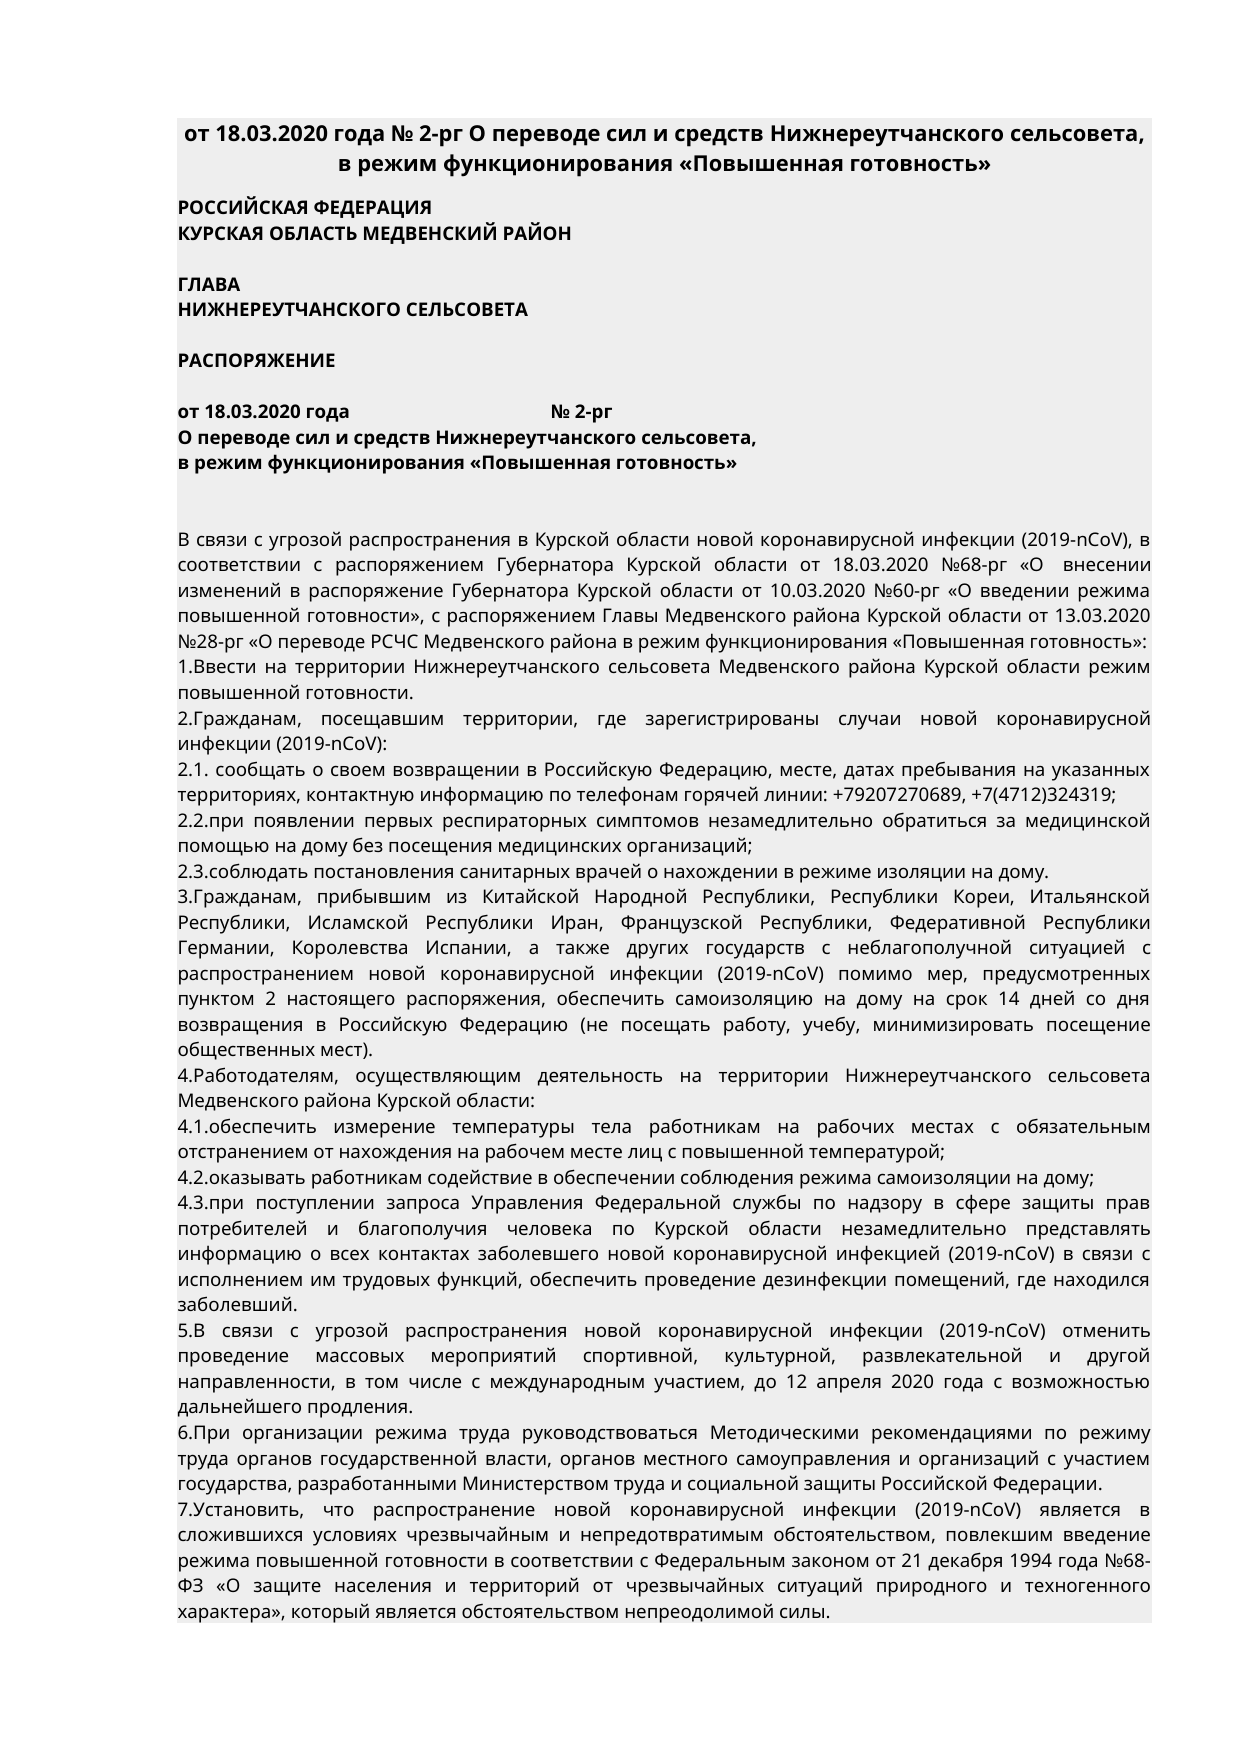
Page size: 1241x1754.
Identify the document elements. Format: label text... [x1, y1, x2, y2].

text от 18.03.2020 года № 2-рг [177, 398, 1152, 424]
text 6.При организации режима труда руководствоваться Методическими рекомендациями по режиму труда органов государственной власти, органов местного самоуправления и организаций с участием государства, разработанными Министерством труда и социальной защиты Российской Федерации. [177, 1419, 1152, 1496]
text 4.3.при поступлении запроса Управления Федеральной службы по надзору в сфере защиты прав потребителей и благополучия человека по Курской области незамедлительно представлять информацию о всех контактах заболевшего новой коронавирусной инфекцией (2019-nCoV) в связи с исполнением им трудовых функций, обеспечить проведение дезинфекции помещений, где находился заболевший. [177, 1190, 1152, 1317]
text 2.3.соблюдать постановления санитарных врачей о нахождении в режиме изоляции на дому. [177, 858, 1152, 883]
text в режим функционирования «Повышенная готовность» [177, 449, 1152, 475]
text О переводе сил и средств Нижнереутчанского сельсовета, [177, 424, 1152, 449]
text от 18.03.2020 года № 2-рг О переводе сил и средств Нижнереутчанского сельсовета, в режим функционирования «Повышенная готовность» [177, 118, 1152, 178]
text 7.Установить, что распространение новой коронавирусной инфекции (2019-nCoV) является в сложившихся условиях чрезвычайным и непредотвратимым обстоятельством, повлекшим введение режима повышенной готовности в соответствии с Федеральным законом от 21 декабря 1994 года №68-ФЗ «О защите населения и территорий от чрезвычайных ситуаций природного и техногенного характера», который является обстоятельством непреодолимой силы. [177, 1496, 1152, 1623]
text РАСПОРЯЖЕНИЕ [177, 347, 1152, 373]
text 2.1. сообщать о своем возвращении в Российскую Федерацию, месте, датах пребывания на указанных территориях, контактную информацию по телефонам горячей линии: +79207270689, +7(4712)324319; [177, 756, 1152, 807]
text НИЖНЕРЕУТЧАНСКОГО СЕЛЬСОВЕТА [177, 296, 1152, 322]
text 4.2.оказывать работникам содействие в обеспечении соблюдения режима самоизоляции на дому; [177, 1164, 1152, 1190]
text РОССИЙСКАЯ ФЕДЕРАЦИЯ [177, 194, 1152, 220]
text 3.Гражданам, прибывшим из Китайской Народной Республики, Республики Кореи, Итальянской Республики, Исламской Республики Иран, Французской Республики, Федеративной Республики Германии, Королевства Испании, а также других государств с неблагополучной ситуацией с распространением новой коронавирусной инфекции (2019-nCoV) помимо мер, предусмотренных пунктом 2 настоящего распоряжения, обеспечить самоизоляцию на дому на срок 14 дней со дня возвращения в Российскую Федерацию (не посещать работу, учебу, минимизировать посещение общественных мест). [177, 883, 1152, 1062]
text 4.Работодателям, осуществляющим деятельность на территории Нижнереутчанского сельсовета Медвенского района Курской области: [177, 1062, 1152, 1113]
text 2.Гражданам, посещавшим территории, где зарегистрированы случаи новой коронавирусной инфекции (2019-nCoV): [177, 705, 1152, 756]
text 2.2.при появлении первых респираторных симптомов незамедлительно обратиться за медицинской помощью на дому без посещения медицинских организаций; [177, 807, 1152, 858]
text КУРСКАЯ ОБЛАСТЬ МЕДВЕНСКИЙ РАЙОН [177, 220, 1152, 245]
text 1.Ввести на территории Нижнереутчанского сельсовета Медвенского района Курской области режим повышенной готовности. [177, 654, 1152, 705]
text ГЛАВА [177, 271, 1152, 296]
text 5.В связи с угрозой распространения новой коронавирусной инфекции (2019-nCoV) отменить проведение массовых мероприятий спортивной, культурной, развлекательной и другой направленности, в том числе с международным участием, до 12 апреля 2020 года с возможностью дальнейшего продления. [177, 1317, 1152, 1419]
text 4.1.обеспечить измерение температуры тела работникам на рабочих местах с обязательным отстранением от нахождения на рабочем месте лиц с повышенной температурой; [177, 1113, 1152, 1164]
text В связи с угрозой распространения в Курской области новой коронавирусной инфекции (2019-nCoV), в соответствии с распоряжением Губернатора Курской области от 18.03.2020 №68-рг «О внесении изменений в распоряжение Губернатора Курской области от 10.03.2020 №60-рг «О введении режима повышенной готовности», с распоряжением Главы Медвенского района Курской области от 13.03.2020 №28-рг «О переводе РСЧС Медвенского района в режим функционирования «Повышенная готовность»: [177, 526, 1152, 654]
